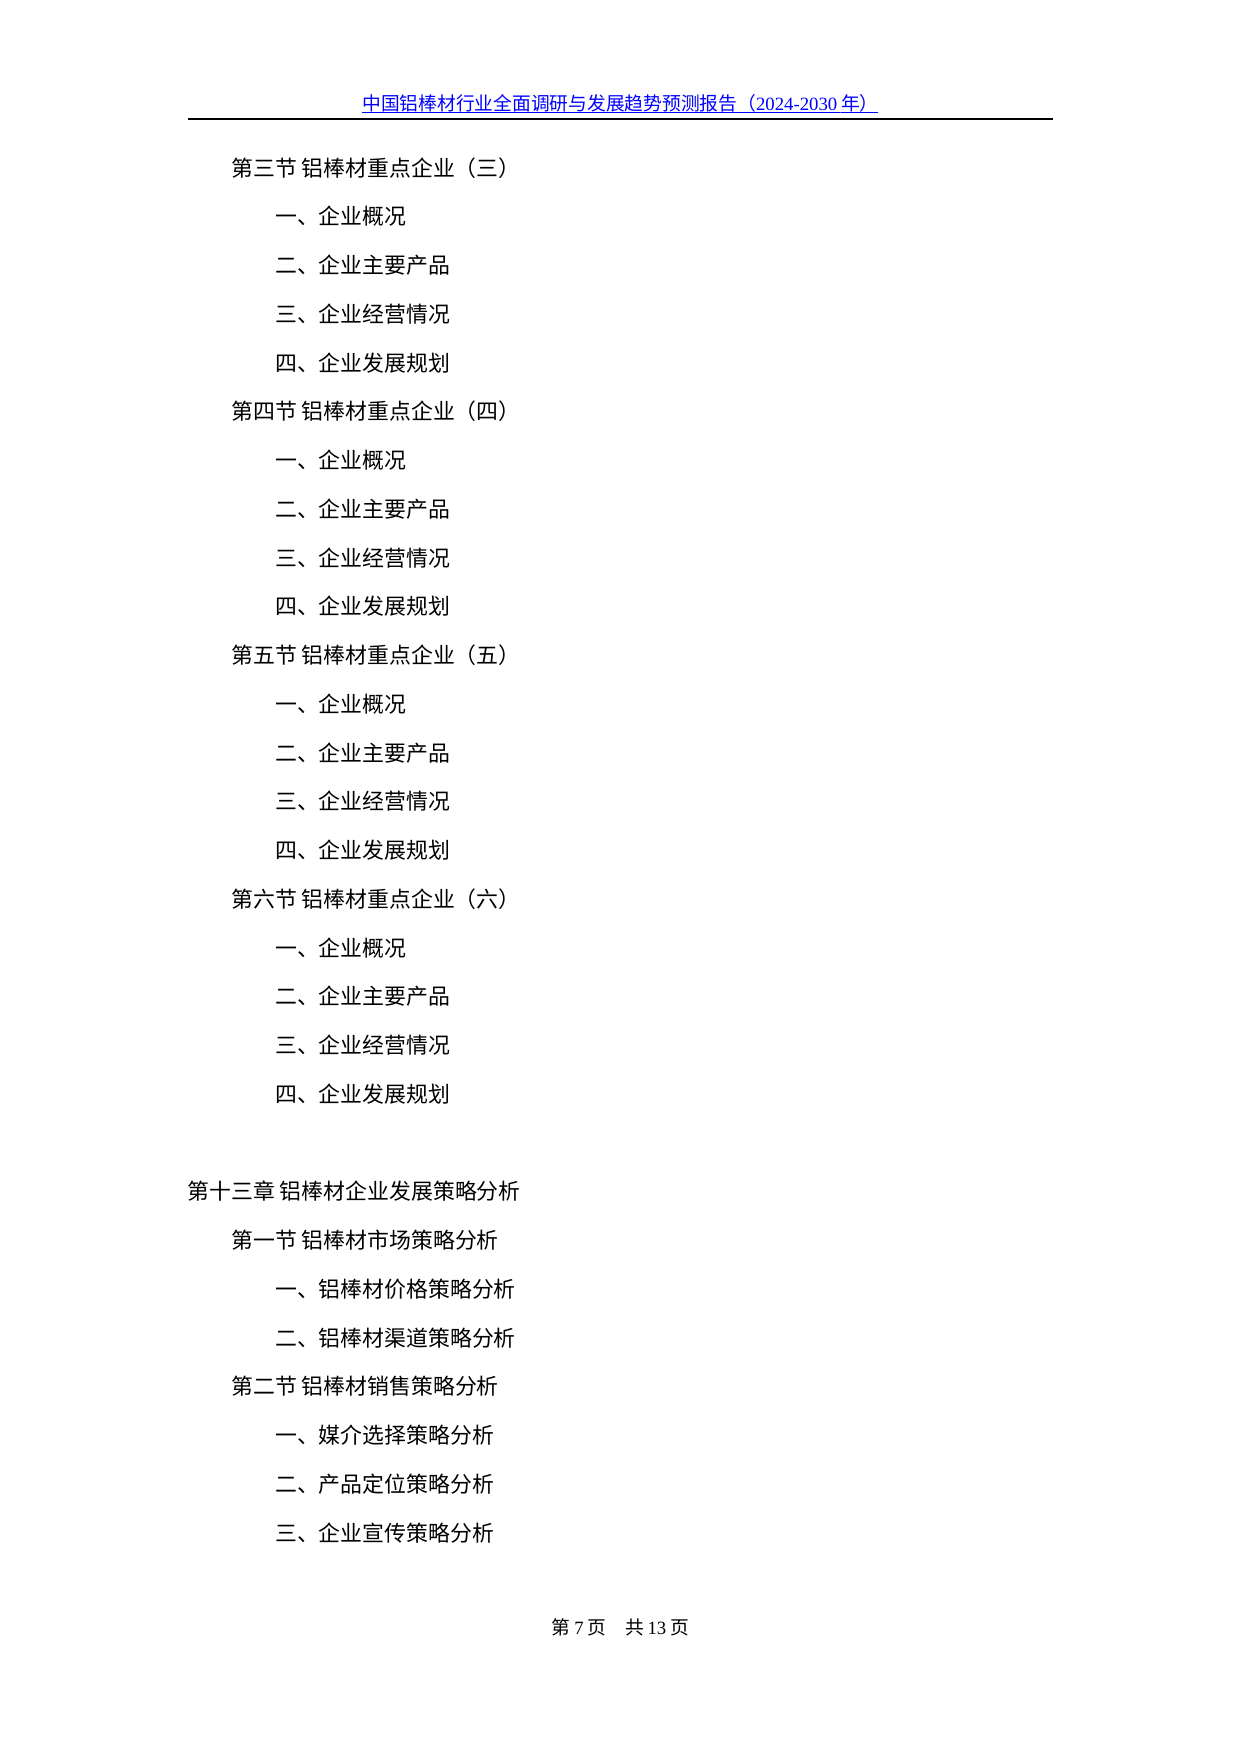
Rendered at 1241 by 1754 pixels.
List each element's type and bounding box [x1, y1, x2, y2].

text [187, 150, 1053, 1548]
